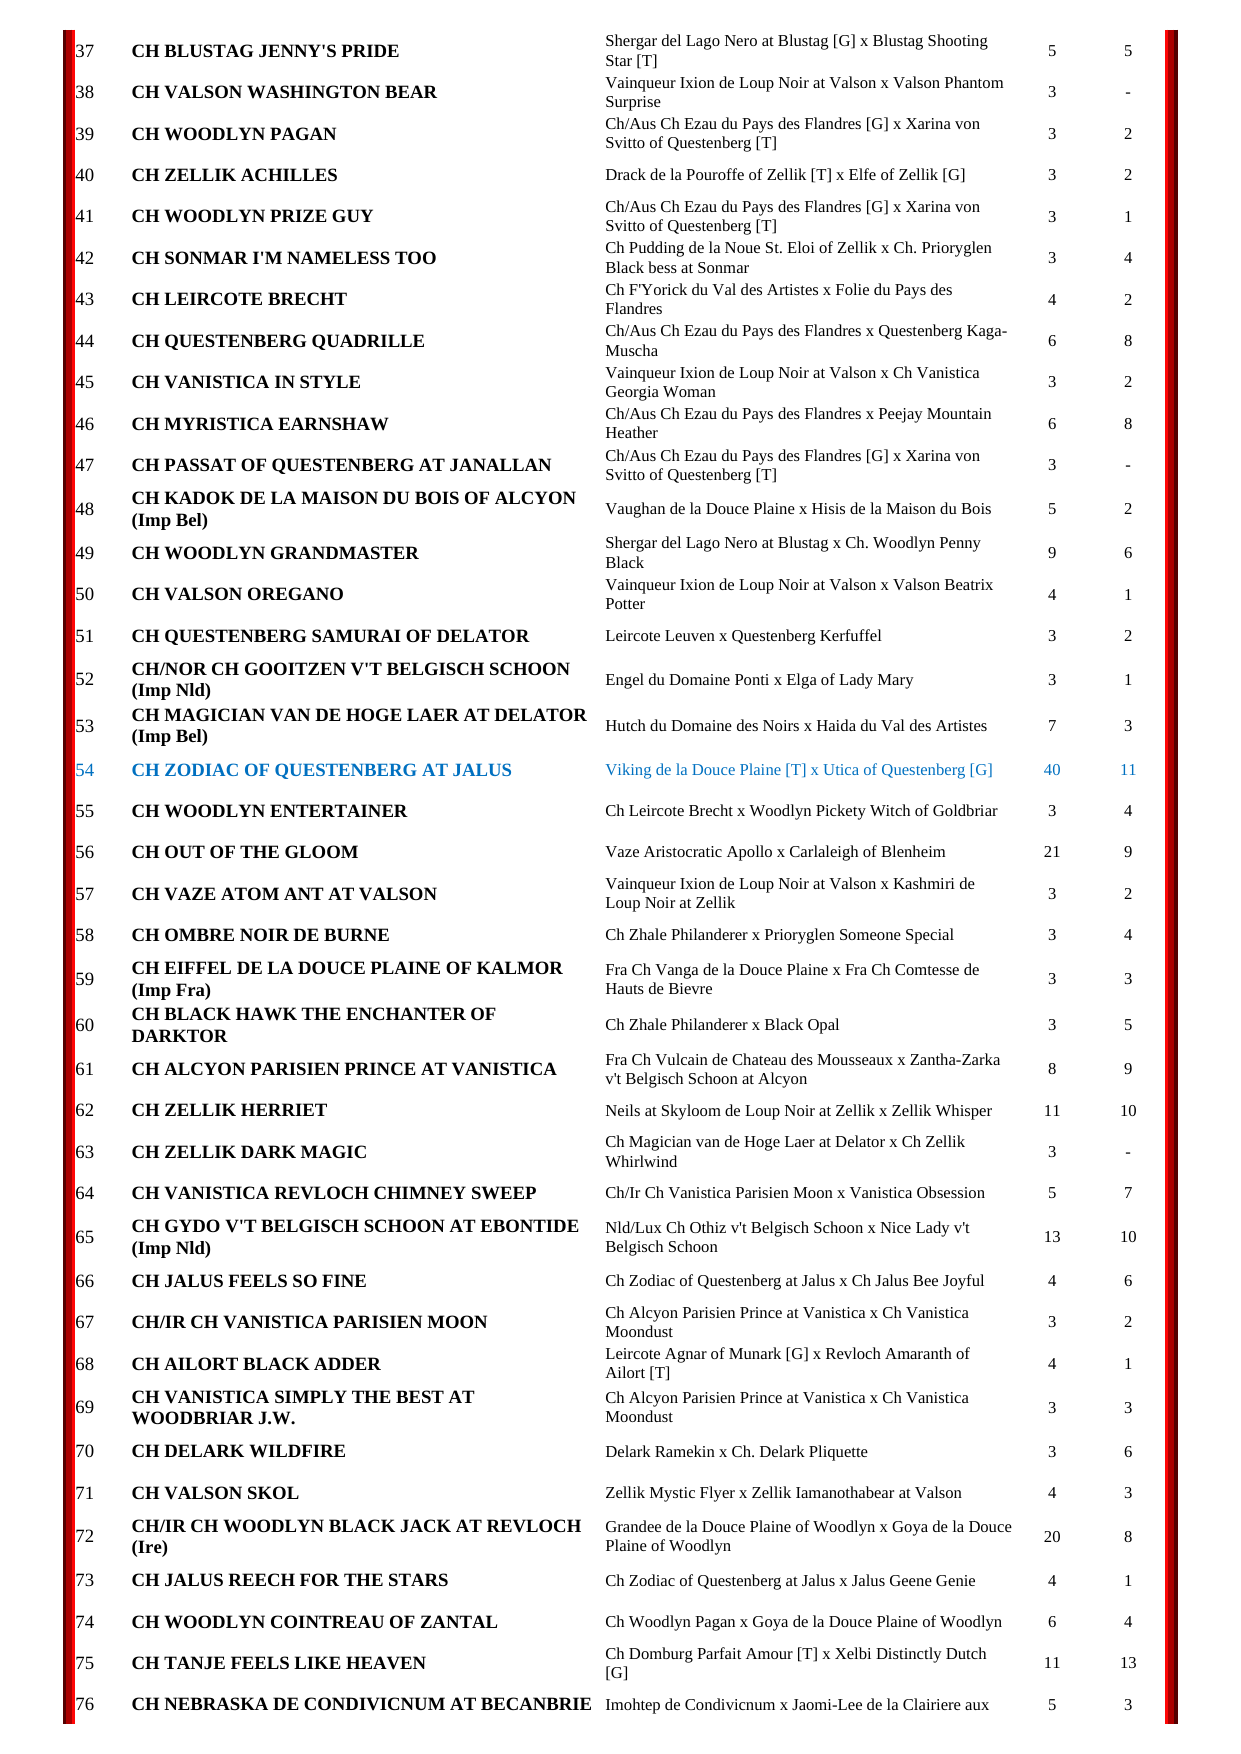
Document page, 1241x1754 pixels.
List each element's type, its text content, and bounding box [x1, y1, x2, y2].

table_cell 71 [75, 1472, 125, 1513]
table_cell 67 [75, 1301, 125, 1343]
table_cell 2 [1085, 615, 1165, 656]
table_cell 4 [1019, 278, 1085, 320]
table_cell Hutch du Domaine des Noirs x Haida du Val des Artistes [599, 702, 1019, 748]
table_cell 21 [1019, 831, 1085, 873]
table_cell 5 [1019, 486, 1085, 532]
table_cell 2 [1085, 1301, 1165, 1343]
table_cell 6 [1019, 320, 1085, 361]
table_cell Shergar del Lago Nero at Blustag x Ch. Woodlyn Penny Black [599, 532, 1019, 573]
table_cell 50 [75, 573, 125, 615]
table_cell CH TANJE FEELS LIKE HEAVEN [125, 1642, 599, 1683]
table_cell 60 [75, 1002, 125, 1048]
table_cell CH PASSAT OF QUESTENBERG AT JANALLAN [125, 444, 599, 486]
table_cell 76 [75, 1684, 125, 1724]
table_cell 3 [1019, 790, 1085, 831]
table_cell CH ZELLIK DARK MAGIC [125, 1131, 599, 1172]
table_cell 2 [1085, 154, 1165, 195]
table_cell 44 [75, 320, 125, 361]
table_cell 3 [1019, 71, 1085, 112]
table_cell 3 [1019, 1384, 1085, 1430]
table_cell CH ZODIAC OF QUESTENBERG AT JALUS [125, 749, 599, 790]
table_cell 43 [75, 278, 125, 320]
table_cell 4 [1019, 1343, 1085, 1384]
table_cell Leircote Leuven x Questenberg Kerfuffel [599, 615, 1019, 656]
table_cell CH/NOR CH GOOITZEN V'T BELGISCH SCHOON (Imp Nld) [125, 656, 599, 702]
table_cell Vaze Aristocratic Apollo x Carlaleigh of Blenheim [599, 831, 1019, 873]
table_cell 3 [1019, 615, 1085, 656]
table_cell 5 [1019, 30, 1085, 71]
table_cell CH WOODLYN GRANDMASTER [125, 532, 599, 573]
table_cell Viking de la Douce Plaine [T] x Utica of Questenberg [G] [599, 749, 1019, 790]
table_cell 56 [75, 831, 125, 873]
table_cell 3 [1019, 1430, 1085, 1472]
table_cell 47 [75, 444, 125, 486]
table_cell Engel du Domaine Ponti x Elga of Lady Mary [599, 656, 1019, 702]
table_cell 3 [1019, 195, 1085, 237]
table_cell 3 [1019, 955, 1085, 1002]
table_cell 5 [1085, 1002, 1165, 1048]
table_cell 2 [1085, 113, 1165, 154]
table_cell CH GYDO V'T BELGISCH SCHOON AT EBONTIDE (Imp Nld) [125, 1214, 599, 1260]
table_cell 75 [75, 1642, 125, 1683]
table_cell 8 [1085, 403, 1165, 444]
table_cell Vainqueur Ixion de Loup Noir at Valson x Valson Beatrix Potter [599, 573, 1019, 615]
table_cell Ch/Aus Ch Ezau du Pays des Flandres x Questenberg Kaga-Muscha [599, 320, 1019, 361]
table_cell CH/IR CH WOODLYN BLACK JACK AT REVLOCH (Ire) [125, 1513, 599, 1559]
table_cell 55 [75, 790, 125, 831]
table_cell 3 [1019, 656, 1085, 702]
table_cell 3 [1019, 237, 1085, 278]
table_cell 6 [1085, 1260, 1165, 1301]
table_cell Ch Domburg Parfait Amour [T] x Xelbi Distinctly Dutch [G] [599, 1642, 1019, 1683]
table_cell 4 [1085, 914, 1165, 955]
table_cell Vaughan de la Douce Plaine x Hisis de la Maison du Bois [599, 486, 1019, 532]
table_cell Ch/Aus Ch Ezau du Pays des Flandres x Peejay Mountain Heather [599, 403, 1019, 444]
table_cell 9 [1085, 831, 1165, 873]
table_cell 1 [1085, 195, 1165, 237]
table_cell CH DELARK WILDFIRE [125, 1430, 599, 1472]
table_cell CH VANISTICA REVLOCH CHIMNEY SWEEP [125, 1172, 599, 1213]
table_cell 4 [1085, 1601, 1165, 1642]
table_cell 70 [75, 1430, 125, 1472]
table_cell 13 [1085, 1642, 1165, 1683]
table_cell 45 [75, 361, 125, 403]
table_cell 7 [1019, 702, 1085, 748]
table_cell Ch/Ir Ch Vanistica Parisien Moon x Vanistica Obsession [599, 1172, 1019, 1213]
table_cell 3 [1019, 361, 1085, 403]
table_cell Vainqueur Ixion de Loup Noir at Valson x Kashmiri de Loup Noir at Zellik [599, 873, 1019, 914]
table_cell 6 [1085, 532, 1165, 573]
table_cell Ch F'Yorick du Val des Artistes x Folie du Pays des Flandres [599, 278, 1019, 320]
table_cell 9 [1019, 532, 1085, 573]
table_cell Grandee de la Douce Plaine of Woodlyn x Goya de la Douce Plaine of Woodlyn [599, 1513, 1019, 1559]
table_cell 6 [1019, 1601, 1085, 1642]
table_cell CH JALUS FEELS SO FINE [125, 1260, 599, 1301]
table_cell Ch Zodiac of Questenberg at Jalus x Jalus Geene Genie [599, 1559, 1019, 1601]
table_cell 8 [1085, 320, 1165, 361]
table_cell CH BLACK HAWK THE ENCHANTER OF DARKTOR [125, 1002, 599, 1048]
table_cell 3 [1019, 113, 1085, 154]
table_cell CH VALSON WASHINGTON BEAR [125, 71, 599, 112]
table_cell 6 [1019, 403, 1085, 444]
table_cell 59 [75, 955, 125, 1002]
table_cell 8 [1019, 1048, 1085, 1089]
table_cell 4 [1085, 790, 1165, 831]
table_cell Ch Zhale Philanderer x Black Opal [599, 1002, 1019, 1048]
table_cell 4 [1019, 1260, 1085, 1301]
table_cell Vainqueur Ixion de Loup Noir at Valson x Ch Vanistica Georgia Woman [599, 361, 1019, 403]
table_cell Ch Zodiac of Questenberg at Jalus x Ch Jalus Bee Joyful [599, 1260, 1019, 1301]
table_cell Ch Woodlyn Pagan x Goya de la Douce Plaine of Woodlyn [599, 1601, 1019, 1642]
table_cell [599, 1684, 1019, 1724]
table_cell 2 [1085, 873, 1165, 914]
table_cell CH OUT OF THE GLOOM [125, 831, 599, 873]
table_cell CH EIFFEL DE LA DOUCE PLAINE OF KALMOR (Imp Fra) [125, 955, 599, 1002]
table_cell CH JALUS REECH FOR THE STARS [125, 1559, 599, 1601]
table_cell CH VANISTICA SIMPLY THE BEST AT WOODBRIAR J.W. [125, 1384, 599, 1430]
table_cell Vainqueur Ixion de Loup Noir at Valson x Valson Phantom Surprise [599, 71, 1019, 112]
table_cell CH MYRISTICA EARNSHAW [125, 403, 599, 444]
table_cell 3 [1019, 1301, 1085, 1343]
table_cell Drack de la Pouroffe of Zellik [T] x Elfe of Zellik [G] [599, 154, 1019, 195]
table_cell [125, 1684, 599, 1724]
table_cell 73 [75, 1559, 125, 1601]
table_cell 11 [1085, 749, 1165, 790]
table_cell - [1085, 1131, 1165, 1172]
table_cell 2 [1085, 486, 1165, 532]
table_cell CH VANISTICA IN STYLE [125, 361, 599, 403]
table_cell CH WOODLYN ENTERTAINER [125, 790, 599, 831]
table_cell CH VALSON OREGANO [125, 573, 599, 615]
table_cell 74 [75, 1601, 125, 1642]
table_cell Ch Pudding de la Noue St. Eloi of Zellik x Ch. Prioryglen Black bess at Sonmar [599, 237, 1019, 278]
table_cell CH KADOK DE LA MAISON DU BOIS OF ALCYON (Imp Bel) [125, 486, 599, 532]
table_cell 3 [1019, 154, 1085, 195]
table_cell CH LEIRCOTE BRECHT [125, 278, 599, 320]
table_cell 4 [1019, 1472, 1085, 1513]
table_cell Ch/Aus Ch Ezau du Pays des Flandres [G] x Xarina von Svitto of Questenberg [T] [599, 444, 1019, 486]
table_cell CH QUESTENBERG SAMURAI OF DELATOR [125, 615, 599, 656]
table_cell Ch Magician van de Hoge Laer at Delator x Ch Zellik Whirlwind [599, 1131, 1019, 1172]
table_cell 5 [1085, 30, 1165, 71]
table_cell 39 [75, 113, 125, 154]
table_cell Ch Alcyon Parisien Prince at Vanistica x Ch Vanistica Moondust [599, 1301, 1019, 1343]
table_cell 10 [1085, 1089, 1165, 1131]
table_cell CH WOODLYN PRIZE GUY [125, 195, 599, 237]
table_cell CH WOODLYN COINTREAU OF ZANTAL [125, 1601, 599, 1642]
table_cell 64 [75, 1172, 125, 1213]
table_cell 4 [1085, 237, 1165, 278]
table_cell 37 [75, 30, 125, 71]
table_cell 63 [75, 1131, 125, 1172]
table_cell CH BLUSTAG JENNY'S PRIDE [125, 30, 599, 71]
table_cell 48 [75, 486, 125, 532]
table_cell CH SONMAR I'M NAMELESS TOO [125, 237, 599, 278]
table_cell 11 [1019, 1089, 1085, 1131]
table_cell CH/IR CH VANISTICA PARISIEN MOON [125, 1301, 599, 1343]
table_cell 3 [1085, 1472, 1165, 1513]
table_cell Fra Ch Vanga de la Douce Plaine x Fra Ch Comtesse de Hauts de Bievre [599, 955, 1019, 1002]
table_cell 5 [1019, 1684, 1085, 1724]
table_cell Leircote Agnar of Munark [G] x Revloch Amaranth of Ailort [T] [599, 1343, 1019, 1384]
table_cell 58 [75, 914, 125, 955]
table_cell 49 [75, 532, 125, 573]
table_cell 3 [1085, 1384, 1165, 1430]
table_cell Ch Zhale Philanderer x Prioryglen Someone Special [599, 914, 1019, 955]
table_cell Nld/Lux Ch Othiz v't Belgisch Schoon x Nice Lady v't Belgisch Schoon [599, 1214, 1019, 1260]
table_cell 40 [75, 154, 125, 195]
table_cell 57 [75, 873, 125, 914]
table_cell - [1085, 71, 1165, 112]
table_cell CH MAGICIAN VAN DE HOGE LAER AT DELATOR (Imp Bel) [125, 702, 599, 748]
table_cell 11 [1019, 1642, 1085, 1683]
table_cell 68 [75, 1343, 125, 1384]
table_cell 4 [1019, 573, 1085, 615]
table_cell CH WOODLYN PAGAN [125, 113, 599, 154]
table_cell 62 [75, 1089, 125, 1131]
table_cell Ch Alcyon Parisien Prince at Vanistica x Ch Vanistica Moondust [599, 1384, 1019, 1430]
table_cell 72 [75, 1513, 125, 1559]
table_cell 1 [1085, 1343, 1165, 1384]
table_cell CH ZELLIK HERRIET [125, 1089, 599, 1131]
table_cell 38 [75, 71, 125, 112]
table_cell CH ALCYON PARISIEN PRINCE AT VANISTICA [125, 1048, 599, 1089]
table_cell Ch/Aus Ch Ezau du Pays des Flandres [G] x Xarina von Svitto of Questenberg [T] [599, 195, 1019, 237]
table_cell 54 [75, 749, 125, 790]
table_cell 9 [1085, 1048, 1165, 1089]
table_cell 3 [1019, 914, 1085, 955]
table_cell 3 [1019, 1002, 1085, 1048]
table_cell Ch/Aus Ch Ezau du Pays des Flandres [G] x Xarina von Svitto of Questenberg [T] [599, 113, 1019, 154]
table_cell 42 [75, 237, 125, 278]
table_cell 3 [1019, 873, 1085, 914]
table_cell CH AILORT BLACK ADDER [125, 1343, 599, 1384]
table_cell 40 [1019, 749, 1085, 790]
table_cell 46 [75, 403, 125, 444]
table_cell 10 [1085, 1214, 1165, 1260]
table_cell CH ZELLIK ACHILLES [125, 154, 599, 195]
table_cell 5 [1019, 1172, 1085, 1213]
table_cell 41 [75, 195, 125, 237]
table_cell Shergar del Lago Nero at Blustag [G] x Blustag Shooting Star [T] [599, 30, 1019, 71]
table_cell CH OMBRE NOIR DE BURNE [125, 914, 599, 955]
table_cell Ch Leircote Brecht x Woodlyn Pickety Witch of Goldbriar [599, 790, 1019, 831]
table_cell 69 [75, 1384, 125, 1430]
table_cell 53 [75, 702, 125, 748]
table_cell CH QUESTENBERG QUADRILLE [125, 320, 599, 361]
table_cell 51 [75, 615, 125, 656]
table_cell Zellik Mystic Flyer x Zellik Iamanothabear at Valson [599, 1472, 1019, 1513]
table_cell 3 [1019, 444, 1085, 486]
table_cell Neils at Skyloom de Loup Noir at Zellik x Zellik Whisper [599, 1089, 1019, 1131]
table_cell Delark Ramekin x Ch. Delark Pliquette [599, 1430, 1019, 1472]
table_cell 3 [1085, 955, 1165, 1002]
table_cell 8 [1085, 1513, 1165, 1559]
table_cell - [1085, 444, 1165, 486]
table_cell 2 [1085, 361, 1165, 403]
table_cell 13 [1019, 1214, 1085, 1260]
table_cell 3 [1085, 1684, 1165, 1724]
table_cell 6 [1085, 1430, 1165, 1472]
table_cell 4 [1019, 1559, 1085, 1601]
table_cell 2 [1085, 278, 1165, 320]
table_cell 52 [75, 656, 125, 702]
table_cell 1 [1085, 1559, 1165, 1601]
table_cell 7 [1085, 1172, 1165, 1213]
table_cell 3 [1019, 1131, 1085, 1172]
table_cell 61 [75, 1048, 125, 1089]
table_cell 20 [1019, 1513, 1085, 1559]
table_cell 66 [75, 1260, 125, 1301]
table_cell 65 [75, 1214, 125, 1260]
table_cell CH VALSON SKOL [125, 1472, 599, 1513]
table_cell 1 [1085, 573, 1165, 615]
table_cell Fra Ch Vulcain de Chateau des Mousseaux x Zantha-Zarka v't Belgisch Schoon at Alcyon [599, 1048, 1019, 1089]
table_cell 1 [1085, 656, 1165, 702]
table_cell CH VAZE ATOM ANT AT VALSON [125, 873, 599, 914]
table_cell 3 [1085, 702, 1165, 748]
